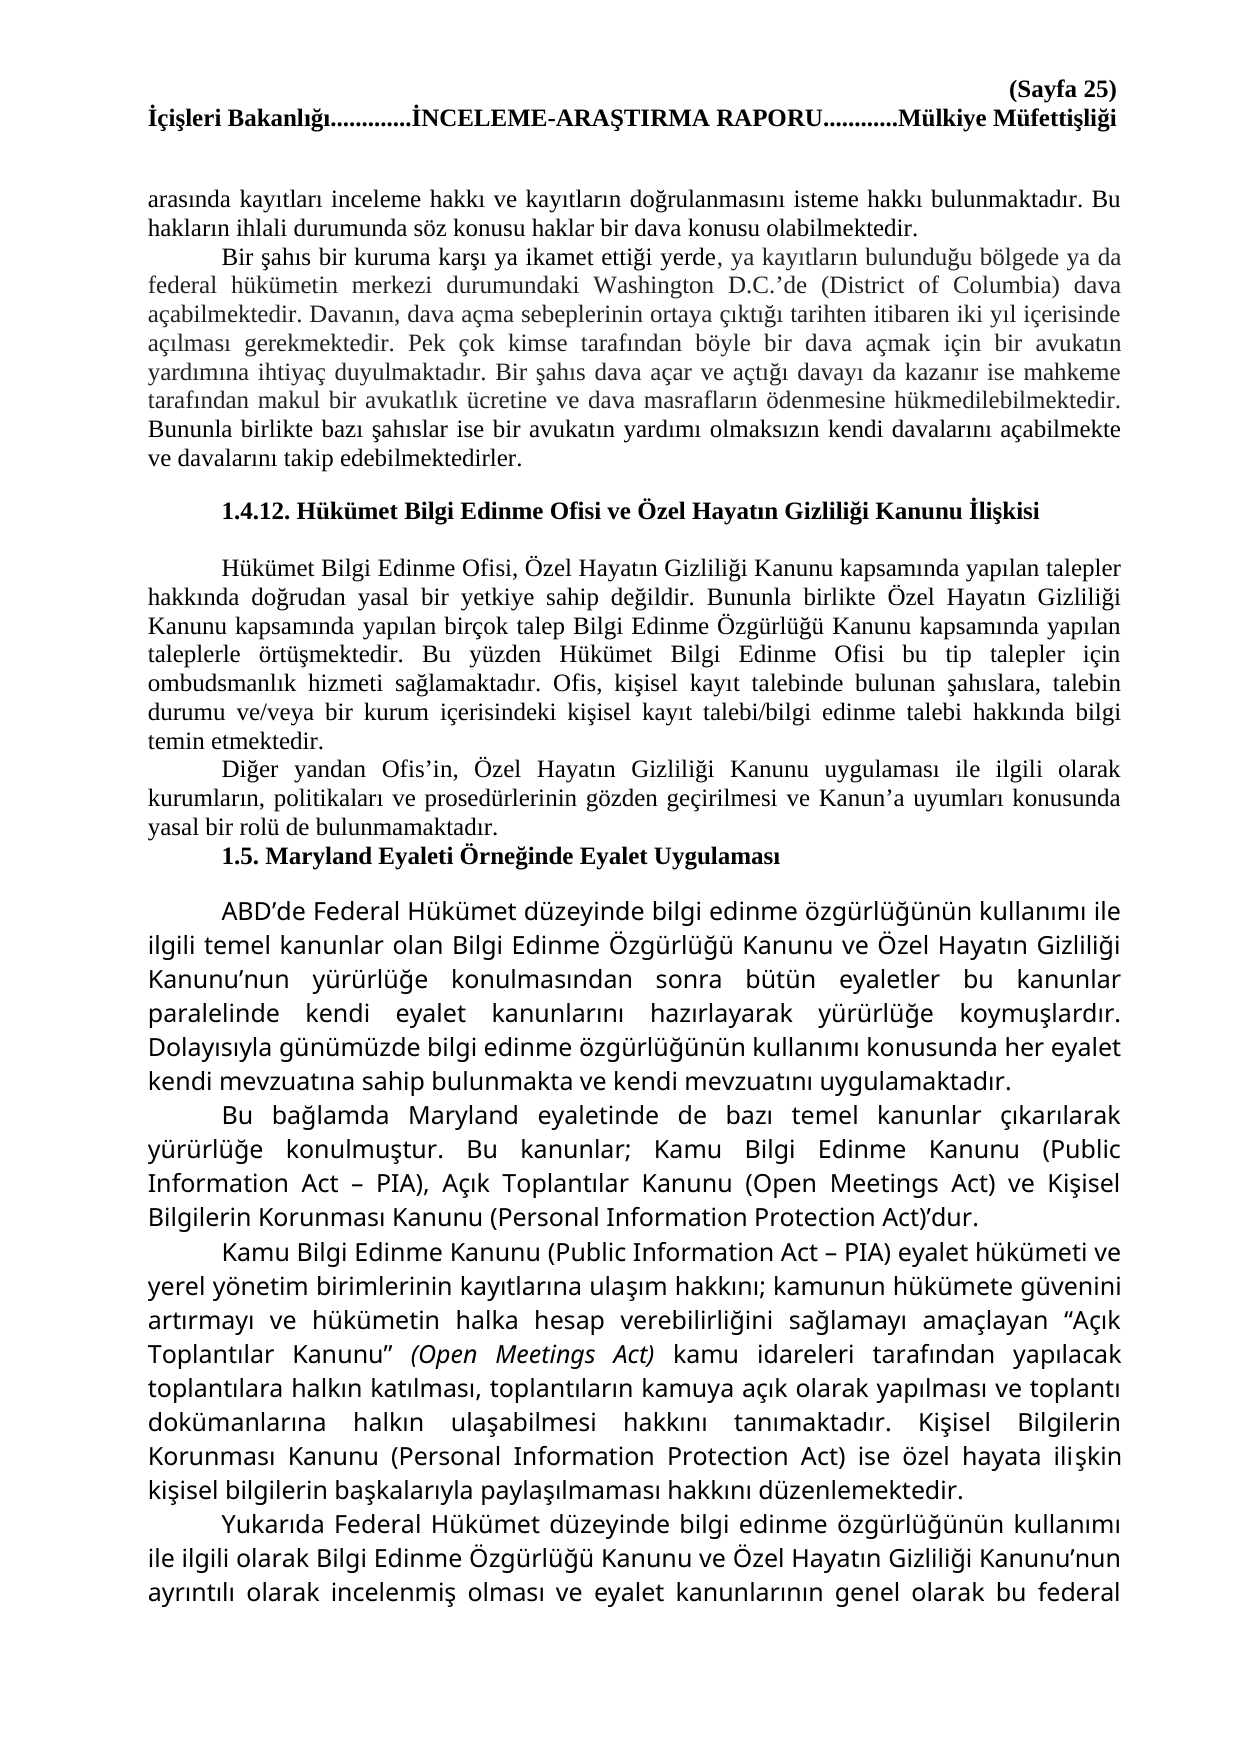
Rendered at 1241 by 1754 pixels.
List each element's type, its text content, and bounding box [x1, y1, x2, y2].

text Hükümet Bilgi Edinme Ofisi, Özel Hayatın Gizliliği Kanunu kapsamında yapılan talepler hakkında doğrudan yasal bir yetkiye sahip değildir. Bununla birlikte Özel Hayatın Gizliliği Kanunu kapsamında yapılan birçok talep Bilgi Edinme Özgürlüğü Kanunu kapsamında yapılan taleplerle örtüşmektedir. Bu yüzden Hükümet Bilgi Edinme Ofisi bu tip talepler için ombudsmanlık hizmeti sağlamaktadır. Ofis, kişisel kayıt talebinde bulunan şahıslara, talebin durumu ve/veya bir kurum içerisindeki kişisel kayıt talebi/bilgi edinme talebi hakkında bilgi temin etmektedir. [148, 553, 1122, 754]
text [148, 1507, 1122, 1609]
text Kamu Bilgi Edinme Kanunu (Public Information Act – PIA) eyalet hükümeti ve yerel yönetim birimlerinin kayıtlarına ulaşım hakkını; kamunun hükümete güvenini artırmayı ve hükümetin halka hesap verebilirliğini sağlamayı amaçlayan “Açık Toplantılar Kanunu” (Open Meetings Act) kamu idareleri tarafından yapılacak toplantılara halkın katılması, toplantıların kamuya açık olarak yapılması ve toplantı dokümanlarına halkın ulaşabilmesi hakkını tanımaktadır. Kişisel Bilgilerin Korunması Kanunu (Personal Information Protection Act) ise özel hayata ilişkin kişisel bilgilerin başkalarıyla paylaşılmaması hakkını düzenlemektedir. [148, 1234, 1122, 1507]
text 1.4.12. Hükümet Bilgi Edinme Ofisi ve Özel Hayatın Gizliliği Kanunu İlişkisi [148, 496, 1122, 524]
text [148, 184, 1122, 242]
text Diğer yandan Ofis’in, Özel Hayatın Gizliliği Kanunu uygulaması ile ilgili olarak kurumların, politikaları ve prosedürlerinin gözden geçirilmesi ve Kanun’a uyumları konusunda yasal bir rolü de bulunmamaktadır. [148, 754, 1122, 841]
text 1.5. Maryland Eyaleti Örneğinde Eyalet Uygulaması [148, 841, 1122, 869]
text Bu bağlamda Maryland eyaletinde de bazı temel kanunlar çıkarılarak yürürlüğe konulmuştur. Bu kanunlar; Kamu Bilgi Edinme Kanunu (Public Information Act – PIA), Açık Toplantılar Kanunu (Open Meetings Act) ve Kişisel Bilgilerin Korunması Kanunu (Personal Information Protection Act)’dur. [148, 1098, 1122, 1234]
text Bir şahıs bir kuruma karşı ya ikamet ettiği yerde, ya kayıtların bulunduğu bölgede ya da federal hükümetin merkezi durumundaki Washington D.C.’de (District of Columbia) dava açabilmektedir. Davanın, dava açma sebeplerinin ortaya çıktığı tarihten itibaren iki yıl içerisinde açılması gerekmektedir. Pek çok kimse tarafından böyle bir dava açmak için bir avukatın yardımına ihtiyaç duyulmaktadır. Bir şahıs dava açar ve açtığı davayı da kazanır ise mahkeme tarafından makul bir avukatlık ücretine ve dava masrafların ödenmesine hükmedilebilmektedir. Bununla birlikte bazı şahıslar ise bir avukatın yardımı olmaksızın kendi davalarını açabilmekte ve davalarını takip edebilmektedirler. [148, 242, 1122, 472]
text ABD’de Federal Hükümet düzeyinde bilgi edinme özgürlüğünün kullanımı ile ilgili temel kanunlar olan Bilgi Edinme Özgürlüğü Kanunu ve Özel Hayatın Gizliliği Kanunu’nun yürürlüğe konulmasından sonra bütün eyaletler bu kanunlar paralelinde kendi eyalet kanunlarını hazırlayarak yürürlüğe koymuşlardır. Dolayısıyla günümüzde bilgi edinme özgürlüğünün kullanımı konusunda her eyalet kendi mevzuatına sahip bulunmakta ve kendi mevzuatını uygulamaktadır. [148, 893, 1122, 1098]
